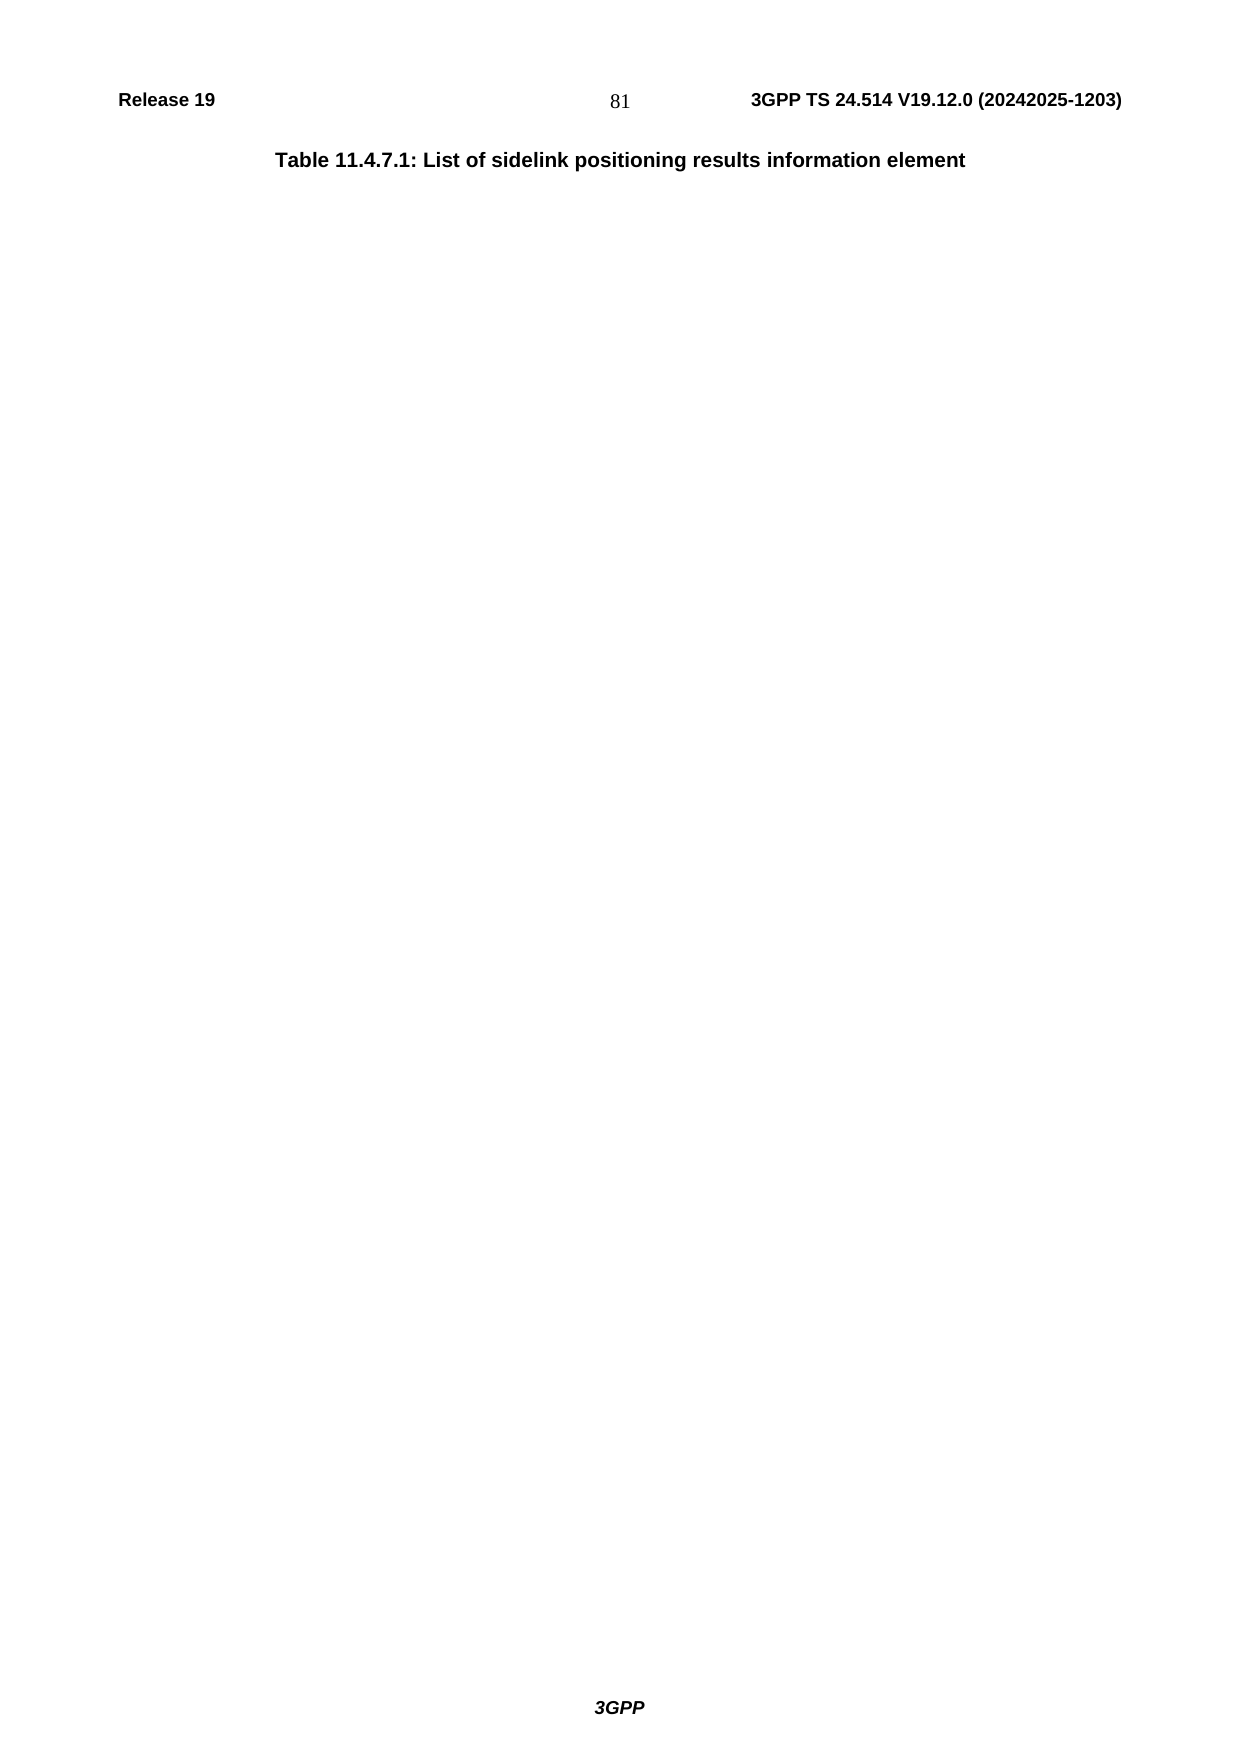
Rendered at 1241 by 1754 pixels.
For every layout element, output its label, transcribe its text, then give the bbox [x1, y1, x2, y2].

text Table 11.4.7.1: List of sidelink positioning results information element [118, 147, 1122, 171]
